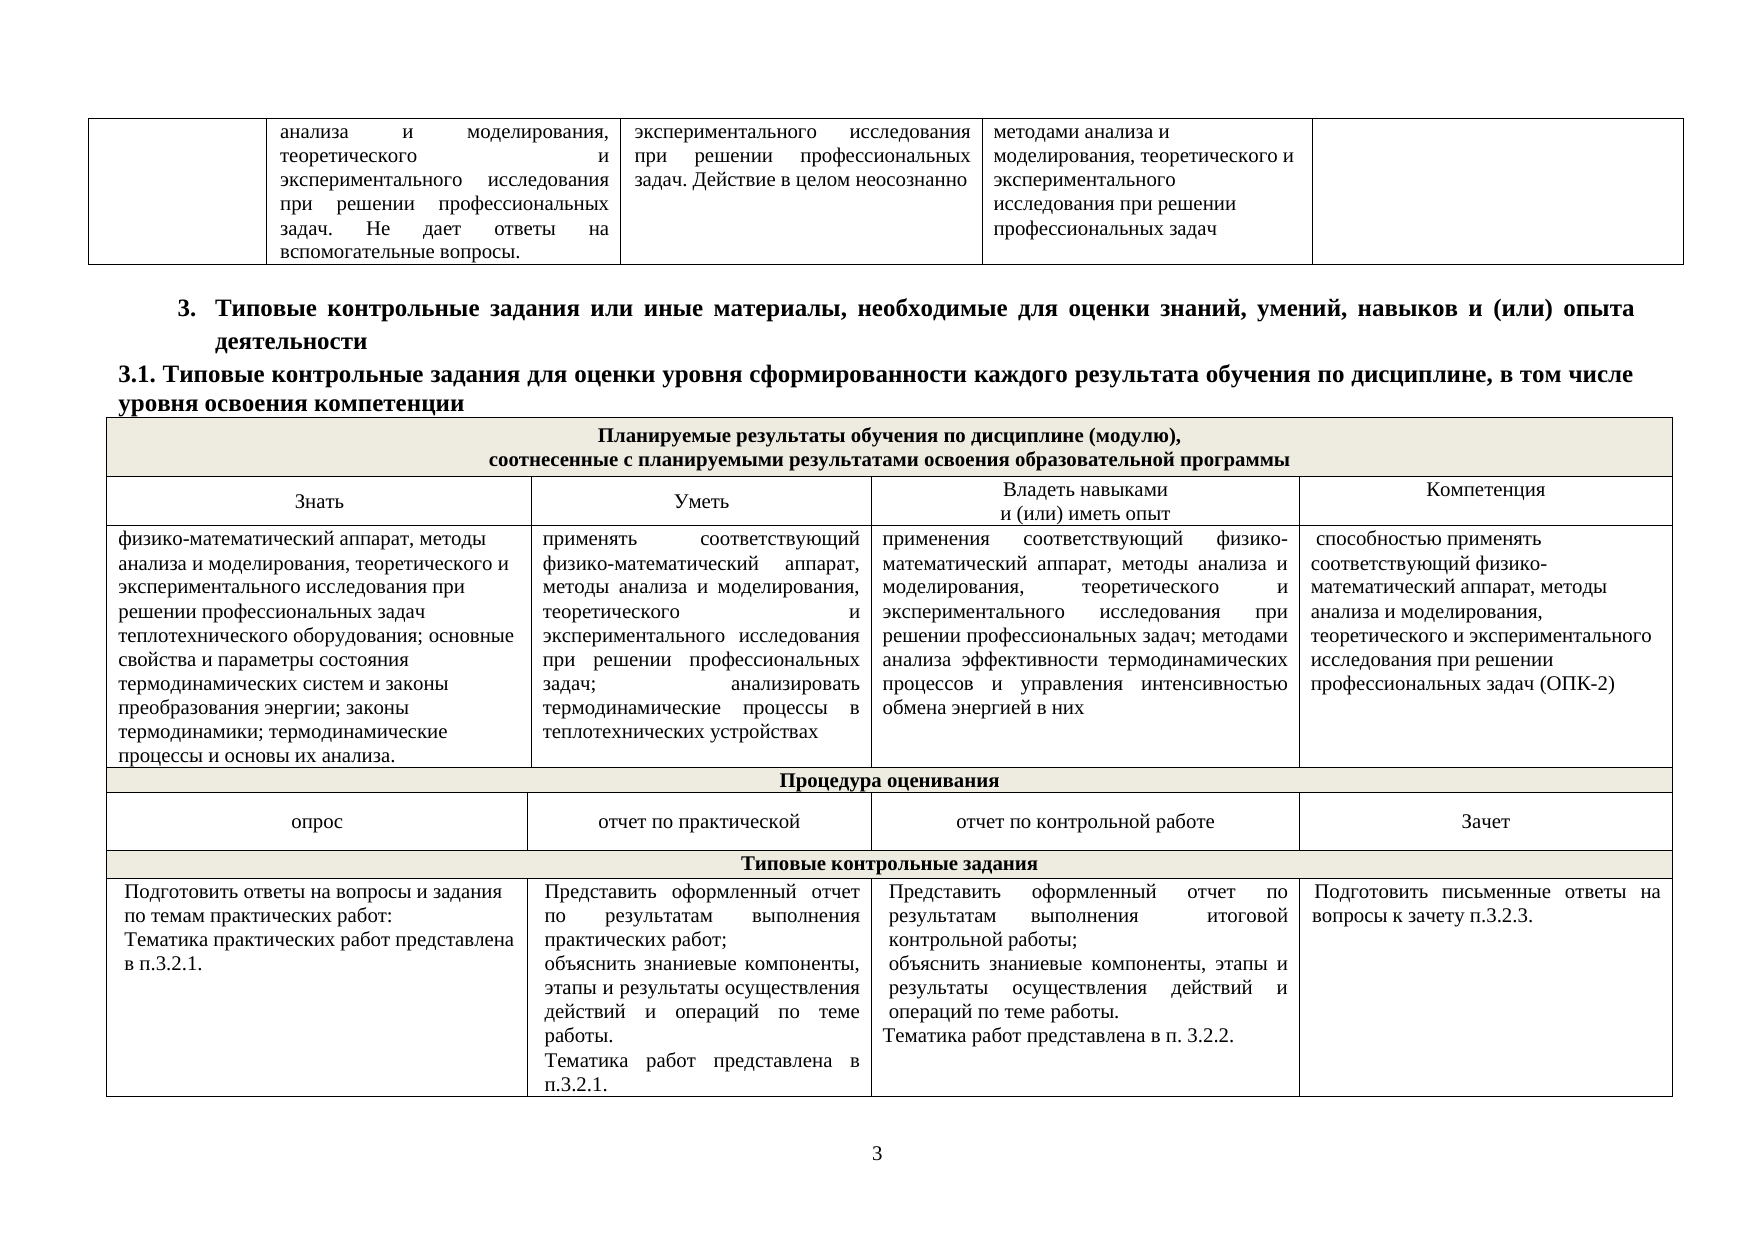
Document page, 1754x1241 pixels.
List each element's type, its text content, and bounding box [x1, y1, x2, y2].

table_cell применять соответствующий физико-математический аппарат, методы анализа и моделирования, теоретического и экспериментального исследования при решении профессиональных задач; анализировать термодинамические процессы в теплотехнических устройствах [532, 526, 871, 767]
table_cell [267, 119, 620, 263]
table_cell физико-математический аппарат, методы анализа и моделирования, теоретического и экспериментального исследования при решении профессиональных задач теплотехнического оборудования; основные свойства и параметры состояния термодинамических систем и законы преобразования энергии; законы термодинамики; термодинамические процессы и основы их анализа. [107, 526, 531, 767]
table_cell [621, 119, 982, 263]
table_cell Владеть навыками и (или) иметь опыт [872, 477, 1299, 525]
subtitle Типовые контрольные задания или иные материалы, необходимые для оценки знаний, умений, навыков и (или) опыта деятельности [177, 293, 1636, 355]
text 3.1. Типовые контрольные задания для оценки уровня сформированности каждого результата обучения по дисциплине, в том числе уровня освоения компетенции [118, 359, 1636, 417]
table_cell отчет по практической [528, 793, 871, 849]
table_header Планируемые результаты обучения по дисциплине (модулю), соотнесенные с планируемыми результатами освоения образовательной программы [107, 418, 1672, 476]
table_cell Подготовить письменные ответы на вопросы к зачету п.3.2.3. [1300, 879, 1672, 1096]
table_cell Типовые контрольные задания [107, 851, 1672, 878]
table_cell применения соответствующий физико-математический аппарат, методы анализа и моделирования, теоретического и экспериментального исследования при решении профессиональных задач; методами анализа эффективности термодинамических процессов и управления интенсивностью обмена энергией в них [872, 526, 1299, 767]
table_cell опрос [107, 793, 527, 849]
table_cell Зачет [1300, 793, 1672, 849]
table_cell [1313, 119, 1683, 263]
table_cell Знать [107, 477, 531, 525]
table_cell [983, 119, 1312, 263]
table_cell Представить оформленный отчет по результатам выполнения итоговой контрольной работы; объяснить знаниевые компоненты, этапы и результаты осуществления действий и операций по теме работы. Тематика работ представлена в п. 3.2.2. [872, 879, 1299, 1096]
table_cell Уметь [532, 477, 871, 525]
table_cell способностью применять соответствующий физико-математический аппарат, методы анализа и моделирования, теоретического и экспериментального исследования при решении профессиональных задач (ОПК-2) [1300, 526, 1672, 767]
table_cell Компетенция [1300, 477, 1672, 525]
table_cell отчет по контрольной работе [872, 793, 1299, 849]
table_cell Процедура оценивания [107, 768, 1672, 792]
table_cell Представить оформленный отчет по результатам выполнения практических работ; объяснить знаниевые компоненты, этапы и результаты осуществления действий и операций по теме работы. Тематика работ представлена в п.3.2.1. [528, 879, 871, 1096]
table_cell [89, 119, 266, 263]
table_cell Подготовить ответы на вопросы и задания по темам практических работ: Тематика практических работ представлена в п.3.2.1. [107, 879, 527, 1096]
